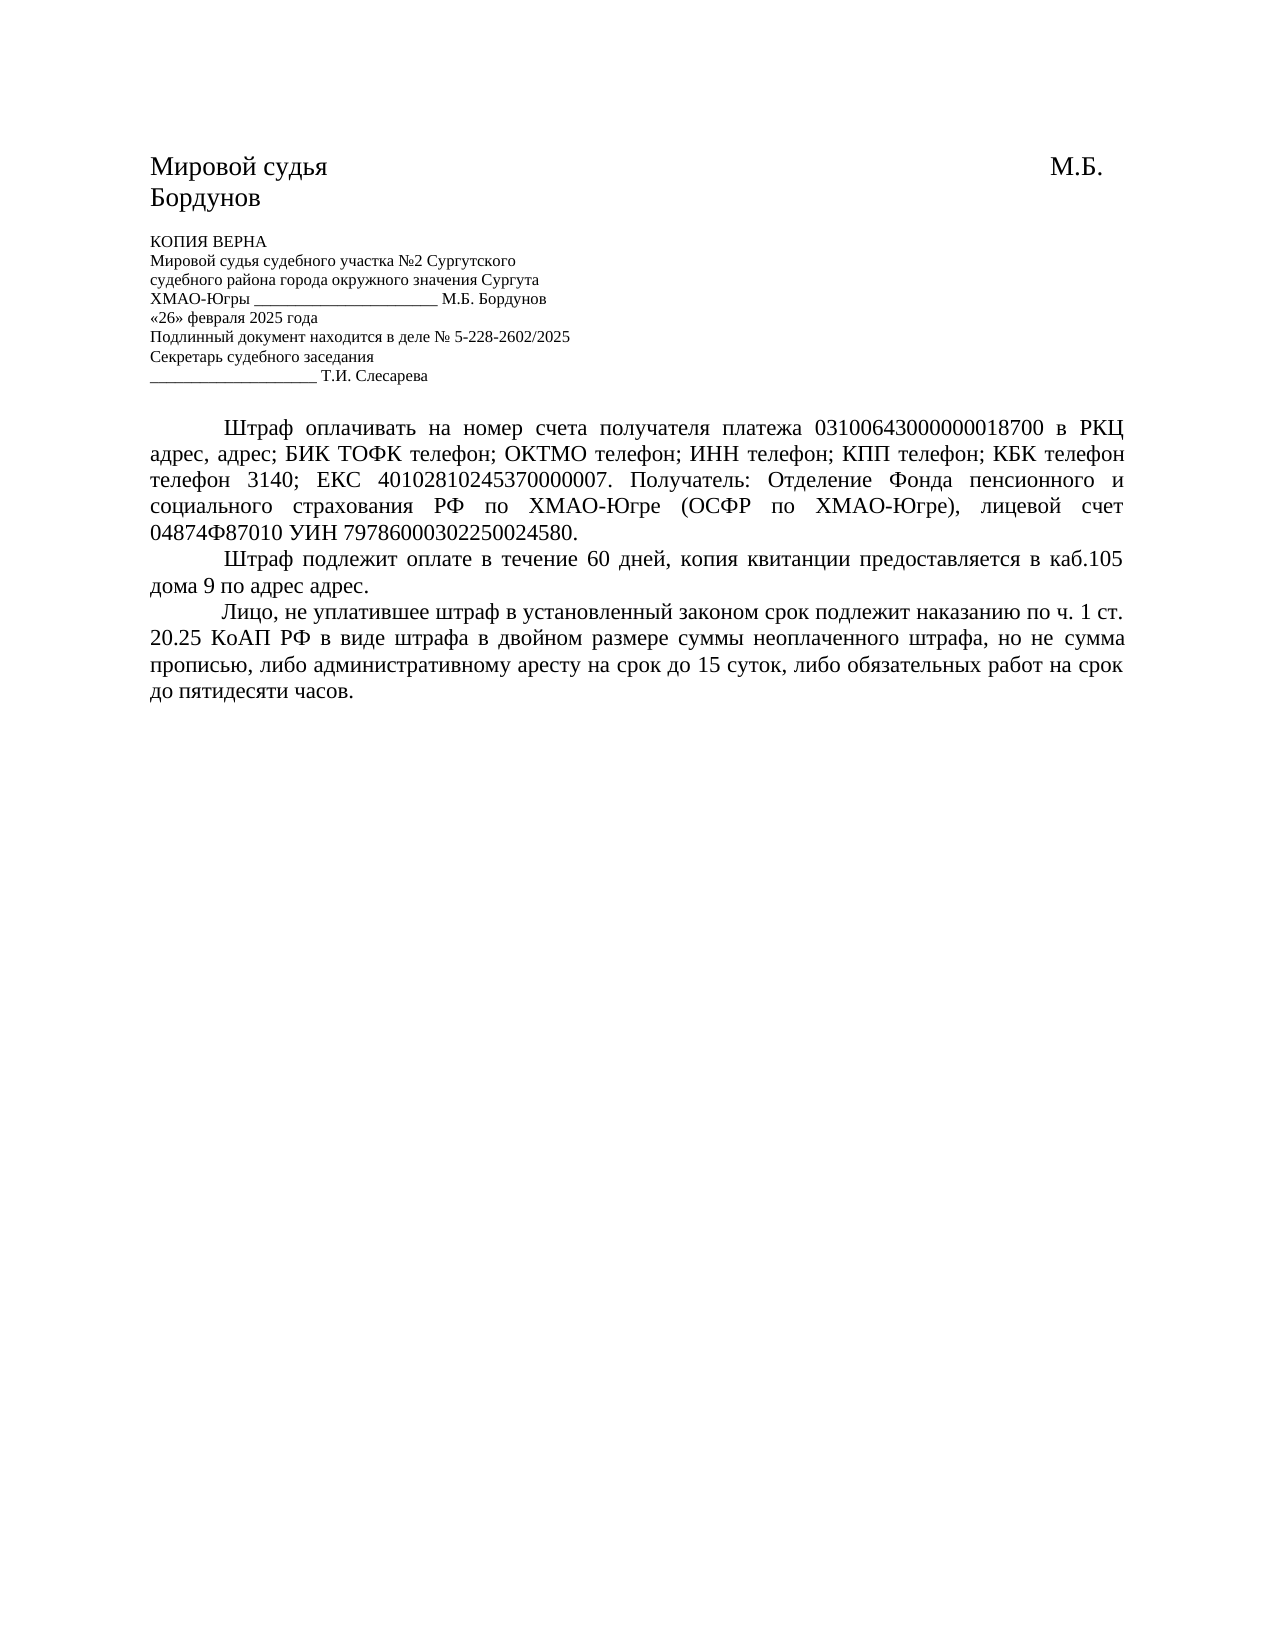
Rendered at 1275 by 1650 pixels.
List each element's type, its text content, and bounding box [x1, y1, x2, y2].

text Мировой судья М.Б. Бордунов [150, 150, 1125, 212]
text Лицо, не уплатившее штраф в установленный законом срок подлежит наказанию по ч. 1 ст. 20.25 КоАП РФ в виде штрафа в двойном размере суммы неоплаченного штрафа, но не сумма прописью, либо административному аресту на срок до 15 суток, либо обязательных работ на срок до пятидесяти часов. [150, 598, 1125, 703]
text Штраф оплачивать на номер счета получателя платежа 03100643000000018700 в РКЦ адрес, адрес; БИК ТОФК телефон; ОКТМО телефон; ИНН телефон; КПП телефон; КБК телефон телефон 3140; ЕКС 40102810245370000007. Получатель: Отделение Фонда пенсионного и социального страхования РФ по ХМАО-Югре (ОСФР по ХМАО-Югре), лицевой счет 04874Ф87010 УИН 79786000302250024580. [150, 413, 1125, 545]
text Секретарь судебного заседания [150, 346, 1125, 366]
text ХМАО-Югры ______________________ М.Б. Бордунов [150, 289, 1125, 308]
text Мировой судья судебного участка №2 Сургутского [150, 251, 1125, 270]
text судебного района города окружного значения Сургута [150, 270, 1125, 289]
text «26» февраля 2025 года [150, 308, 1125, 327]
text КОПИЯ ВЕРНА [150, 231, 1125, 251]
text Штраф подлежит оплате в течение 60 дней, копия квитанции предоставляется в каб.105 дома 9 по адрес адрес. [150, 545, 1125, 598]
text ____________________ Т.И. Слесарева [150, 366, 1125, 385]
text Подлинный документ находится в деле № 5-228-2602/2025 [150, 327, 1125, 346]
